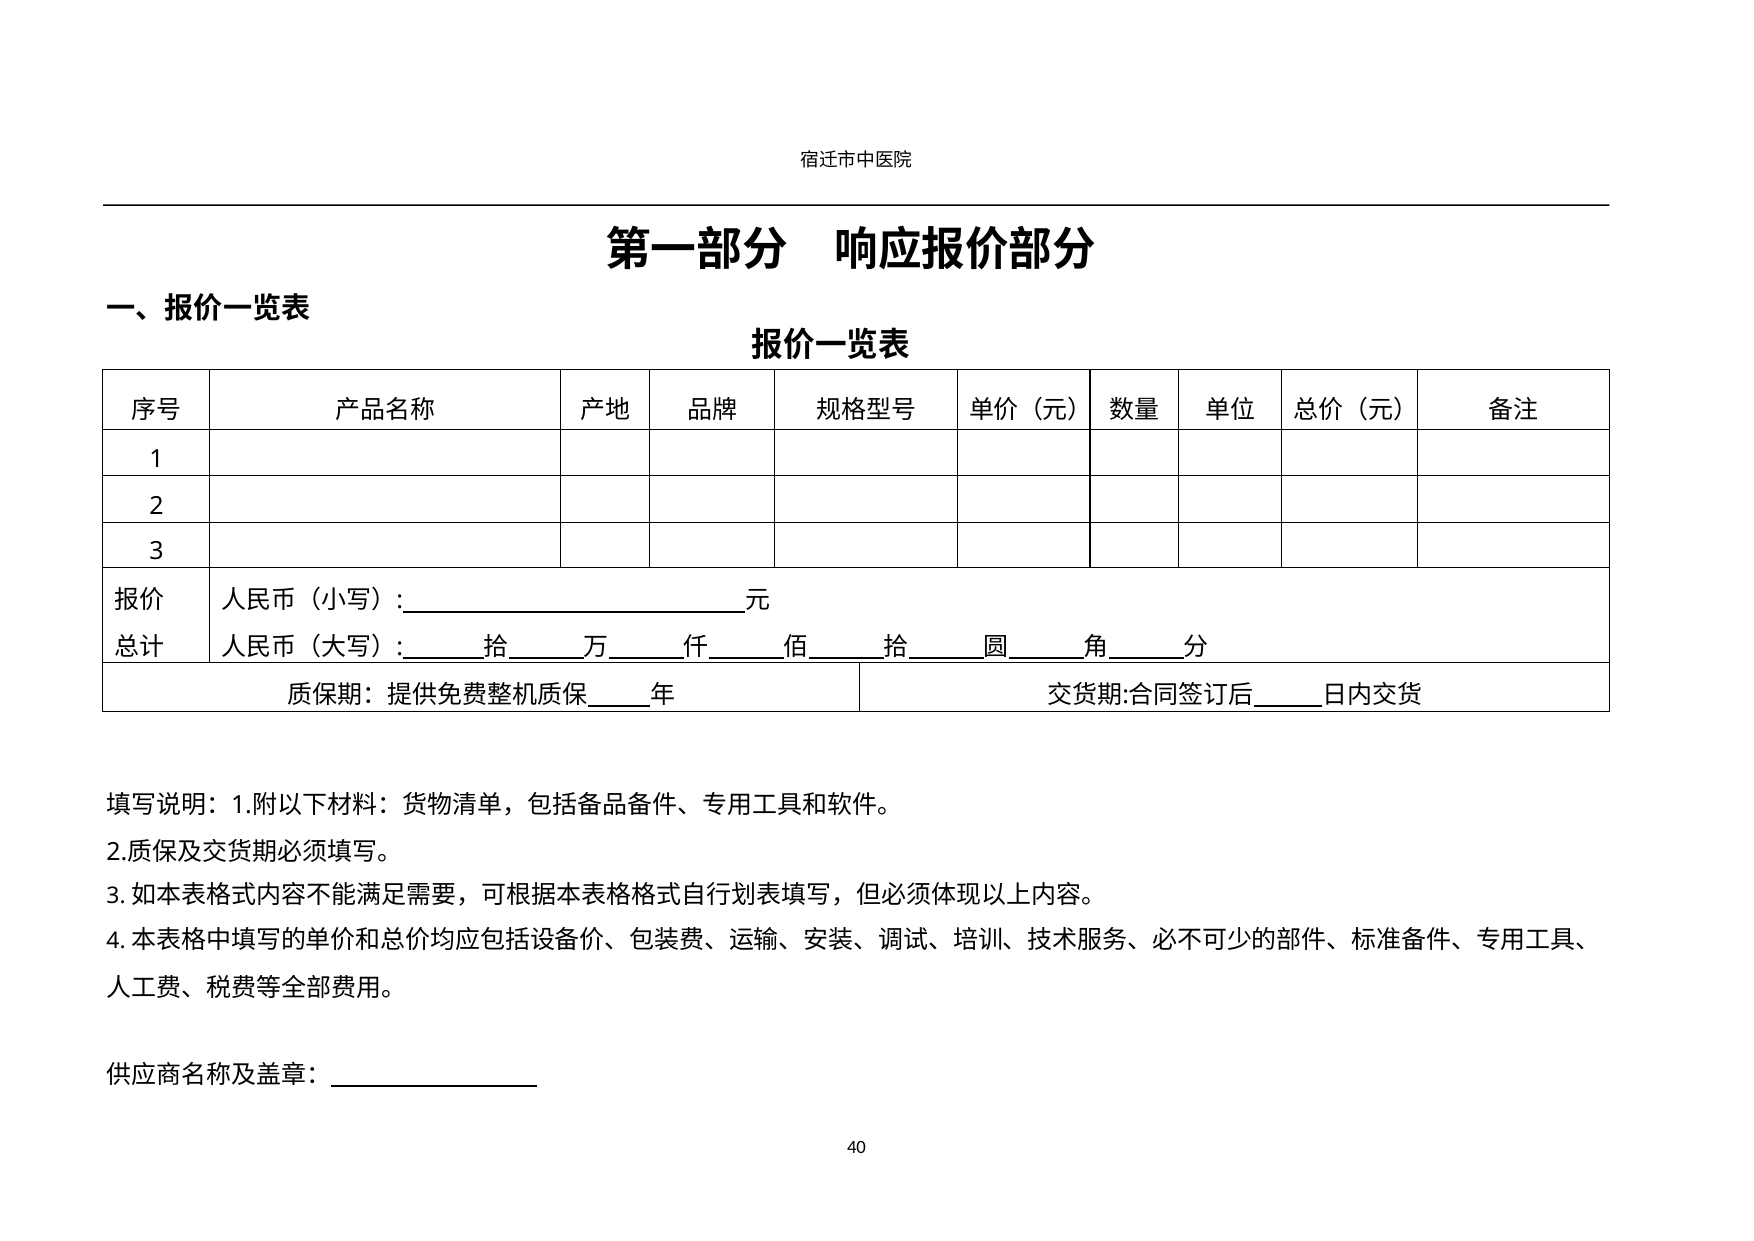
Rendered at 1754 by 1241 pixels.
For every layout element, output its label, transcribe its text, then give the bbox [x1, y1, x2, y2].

text 供应商名称及盖章： [106, 1055, 1623, 1091]
text 填写说明：1.附以下材料：货物清单，包括备品备件、专用工具和软件。2.质保及交货期必须填写。 [106, 784, 906, 867]
list 本表格中填写的单价和总价均应包括设备价、包装费、运输、安装、调试、培训、技术服务、必不可少的部件、标准备件、专用工具、人工费、税费等全部费用。 [106, 920, 1606, 1003]
text 一、报价一览表 [106, 285, 315, 327]
list 如本表格式内容不能满足需要，可根据本表格格式自行划表填写，但必须体现以上内容。 [106, 878, 1623, 910]
text 宿迁市中医院 [753, 145, 959, 172]
text 报价一览表 [752, 318, 1623, 366]
text 第一部分 响应报价部分 [92, 212, 1609, 278]
